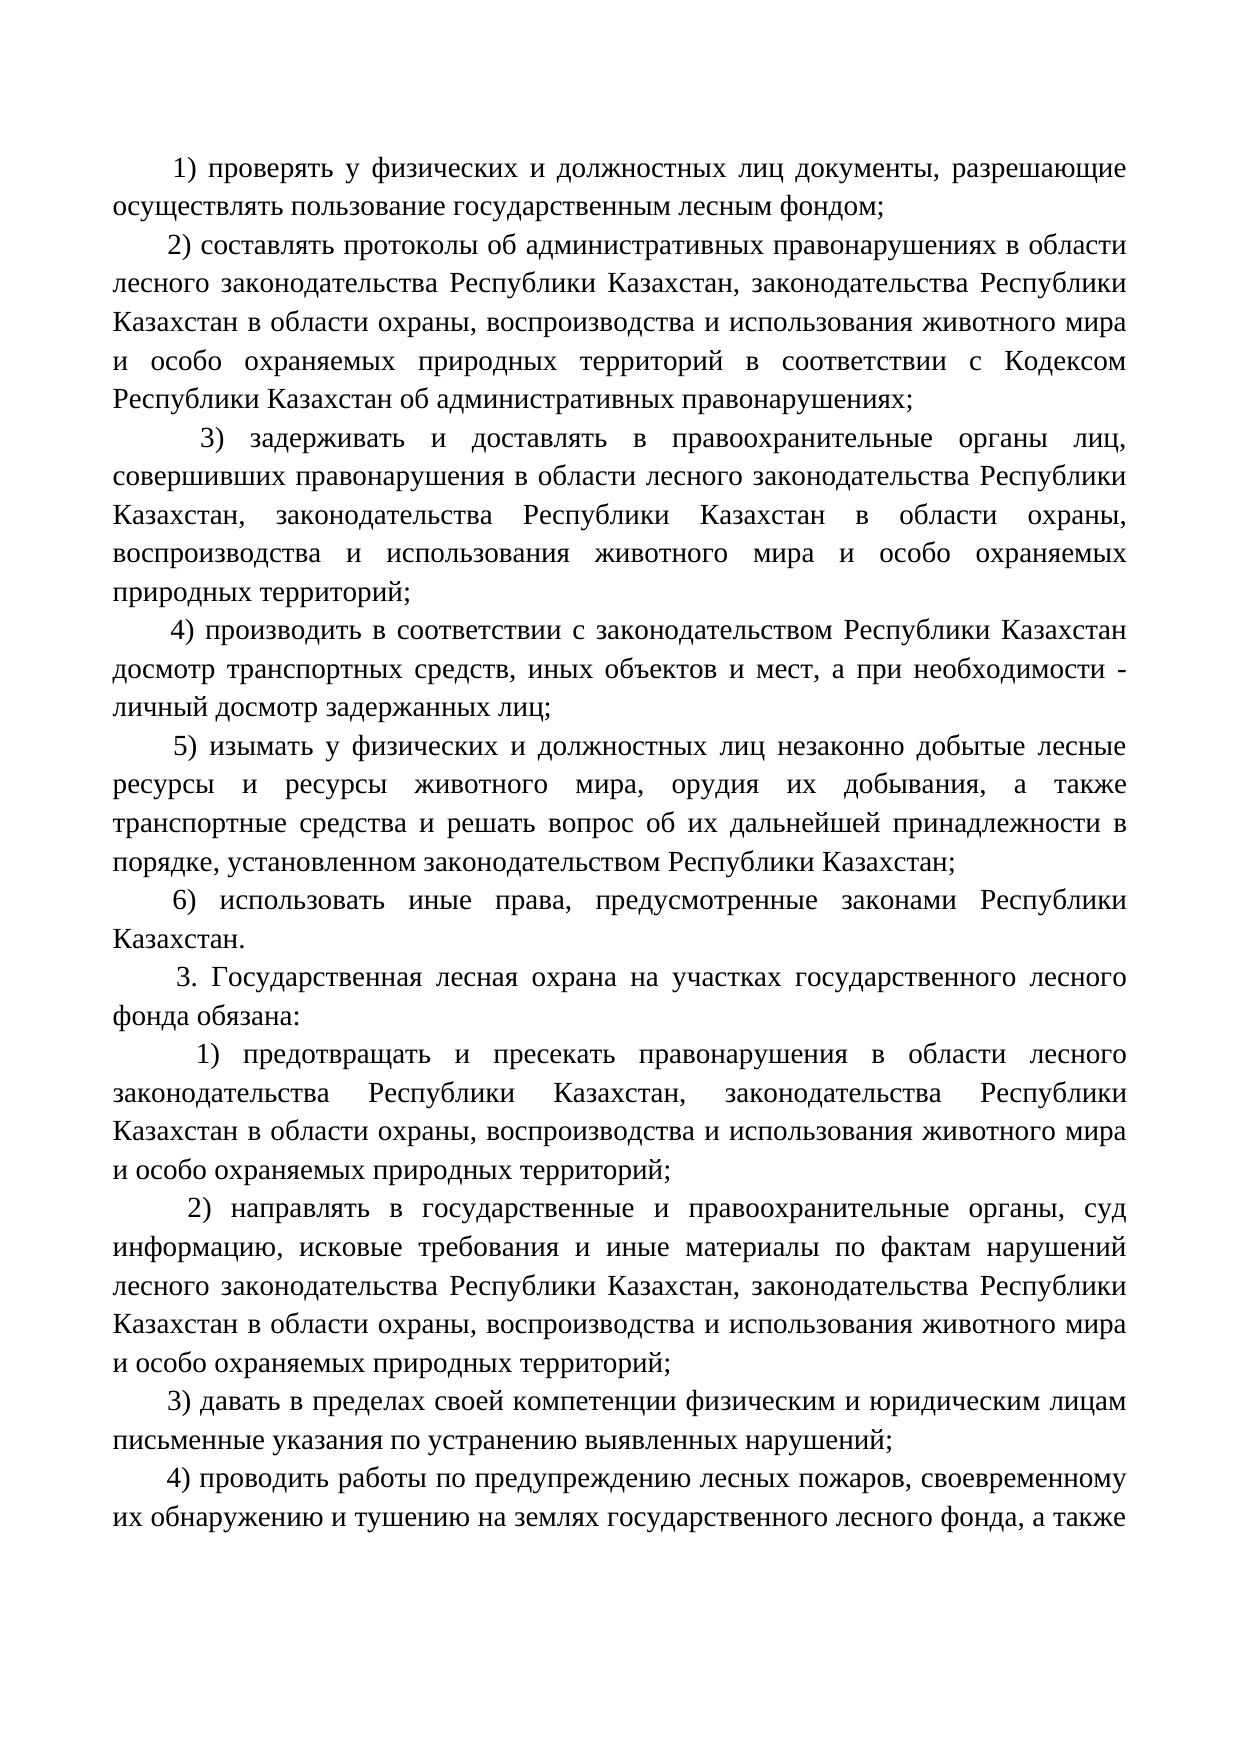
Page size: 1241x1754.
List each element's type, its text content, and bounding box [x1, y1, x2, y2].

text 1) проверять у физических и должностных лиц документы, разрешающие осуществлять пользование государственным лесным фондом; [112, 150, 1128, 222]
text 3) давать в пределах своей компетенции физическим и юридическим лицам письменные указания по устранению выявленных нарушений; [112, 1383, 1128, 1455]
text 1) предотвращать и пресекать правонарушения в области лесного законодательства Республики Казахстан, законодательства Республики Казахстан в области охраны, воспроизводства и использования животного мира и особо охраняемых природных территорий; [112, 1036, 1128, 1186]
text 3. Государственная лесная охрана на участках государственного лесного фонда обязана: [112, 959, 1128, 1031]
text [112, 1460, 1128, 1532]
text 2) направлять в государственные и правоохранительные органы, суд информацию, исковые требования и иные материалы по фактам нарушений лесного законодательства Республики Казахстан, законодательства Республики Казахстан в области охраны, воспроизводства и использования животного мира и особо охраняемых природных территорий; [112, 1191, 1128, 1378]
text 2) составлять протоколы об административных правонарушениях в области лесного законодательства Республики Казахстан, законодательства Республики Казахстан в области охраны, воспроизводства и использования животного мира и особо охраняемых природных территорий в соответствии с Кодексом Республики Казахстан об административных правонарушениях; [112, 227, 1128, 415]
text 5) изымать у физических и должностных лиц незаконно добытые лесные ресурсы и ресурсы животного мира, орудия их добывания, а также транспортные средства и решать вопрос об их дальнейшей принадлежности в порядке, установленном законодательством Республики Казахстан; [112, 728, 1128, 877]
text 6) использовать иные права, предусмотренные законами Республики Казахстан. [112, 882, 1128, 954]
text 4) производить в соответствии с законодательством Республики Казахстан досмотр транспортных средств, иных объектов и мест, а при необходимости - личный досмотр задержанных лиц; [112, 612, 1128, 723]
text 3) задерживать и доставлять в правоохранительные органы лиц, совершивших правонарушения в области лесного законодательства Республики Казахстан, законодательства Республики Казахстан в области охраны, воспроизводства и использования животного мира и особо охраняемых природных территорий; [112, 420, 1128, 607]
